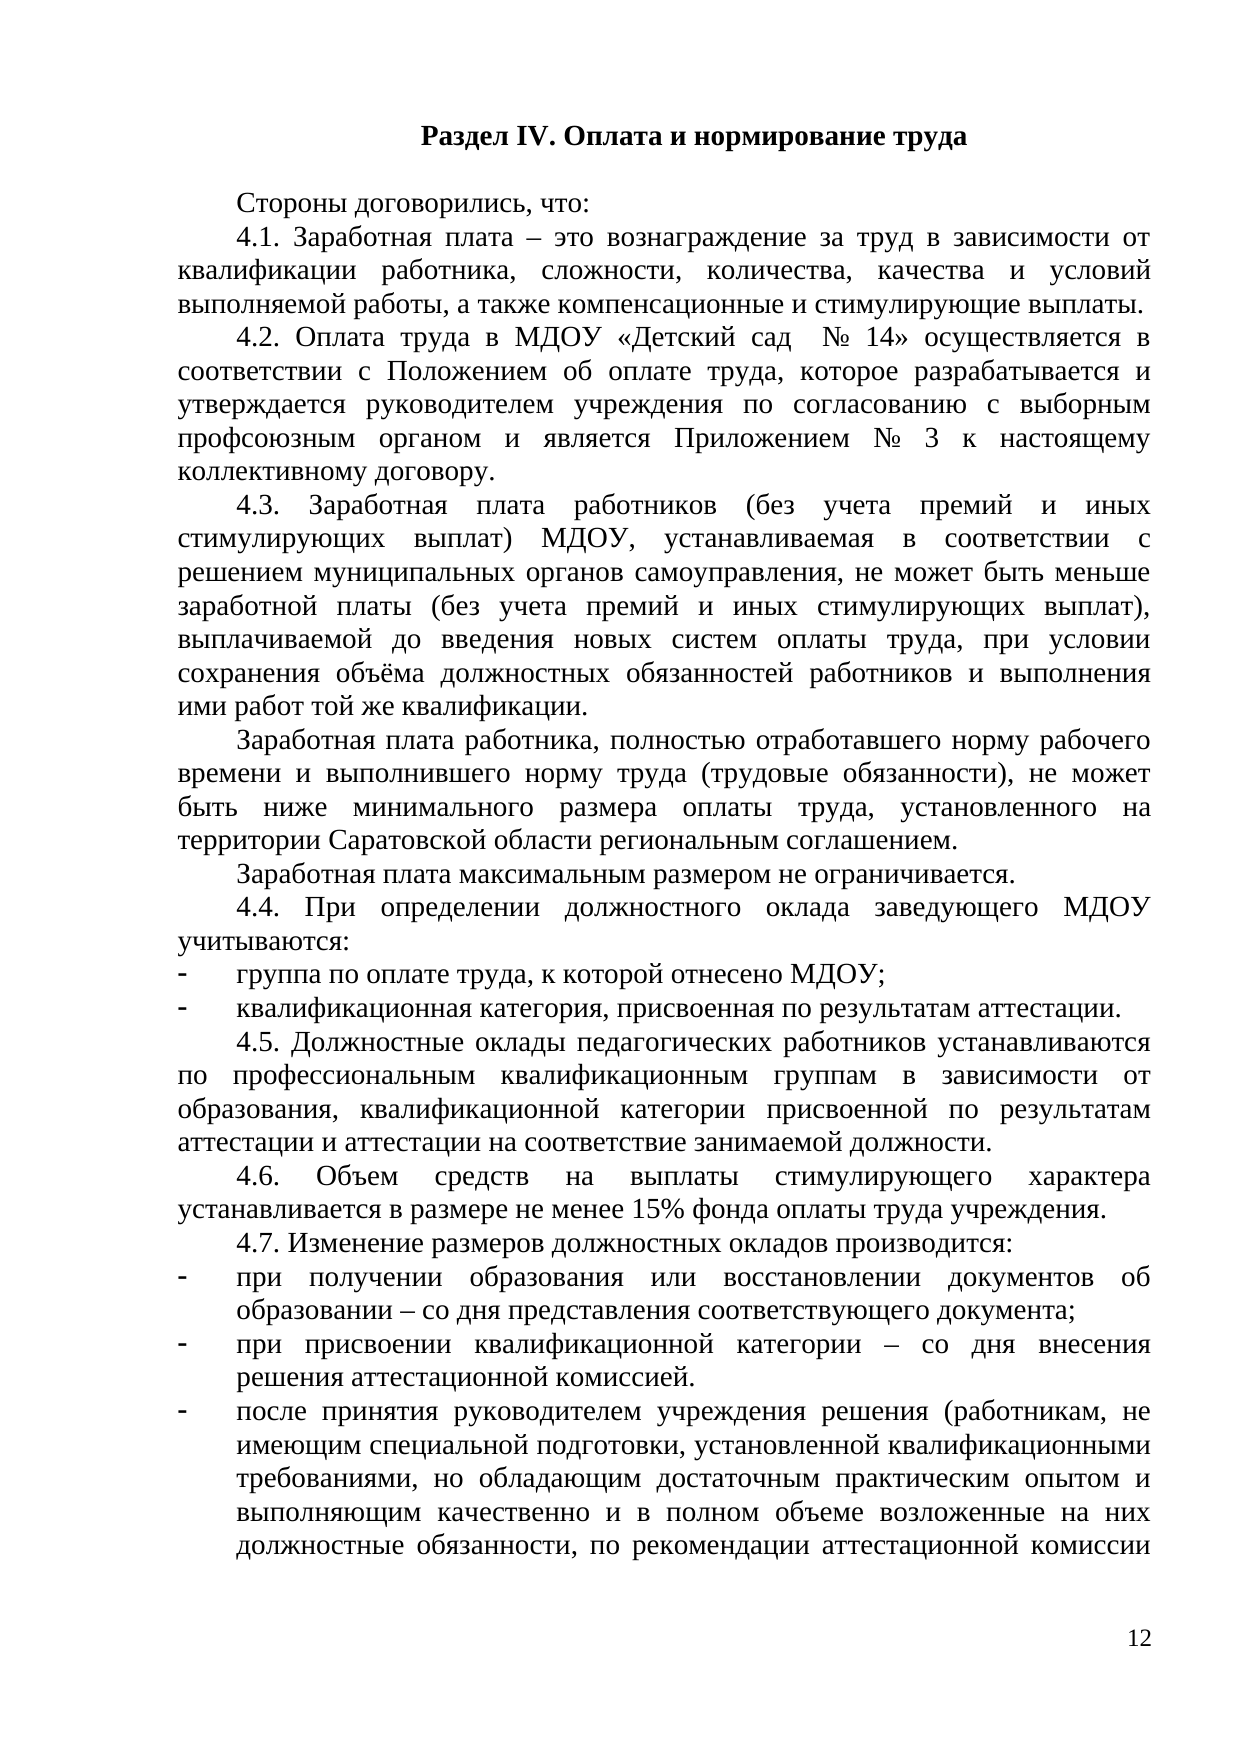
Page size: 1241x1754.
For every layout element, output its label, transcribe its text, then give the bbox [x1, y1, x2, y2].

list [177, 1393, 1152, 1561]
text 4.1. Заработная плата – это вознаграждение за труд в зависимости от квалификации работника, сложности, количества, качества и условий выполняемой работы, а также компенсационные и стимулирующие выплаты. [177, 219, 1152, 319]
text 4.5. Должностные оклады педагогических работников устанавливаются по профессиональным квалификационным группам в зависимости от образования, квалификационной категории присвоенной по результатам аттестации и аттестации на соответствие занимаемой должности. [177, 1024, 1152, 1158]
text Заработная плата работника, полностью отработавшего норму рабочего времени и выполнившего норму труда (трудовые обязанности), не может быть ниже минимального размера оплаты труда, установленного на территории Саратовской области региональным соглашением. [177, 722, 1152, 856]
text 4.2. Оплата труда в МДОУ «Детский сад № 14» осуществляется в соответствии с Положением об оплате труда, которое разрабатывается и утверждается руководителем учреждения по согласованию с выборным профсоюзным органом и является Приложением № 3 к настоящему коллективному договору. [177, 319, 1152, 487]
list квалификационная категория, присвоенная по результатам аттестации. [177, 990, 1152, 1024]
text Заработная плата максимальным размером не ограничивается. [177, 856, 1152, 889]
text Стороны договорились, что: [177, 185, 1152, 219]
text 4.3. Заработная плата работников (без учета премий и иных стимулирующих выплат) МДОУ, устанавливаемая в соответствии с решением муниципальных органов самоуправления, не может быть меньше заработной платы (без учета премий и иных стимулирующих выплат), выплачиваемой до введения новых систем оплаты труда, при условии сохранения объёма должностных обязанностей работников и выполнения ими работ той же квалификации. [177, 487, 1152, 722]
list группа по оплате труда, к которой отнесено МДОУ; [177, 957, 1152, 990]
text Раздел IV. Оплата и нормирование труда [236, 118, 1152, 152]
list при получении образования или восстановлении документов об образовании – со дня представления соответствующего документа; [177, 1259, 1152, 1326]
text 4.7. Изменение размеров должностных окладов производится: [177, 1225, 1152, 1259]
text 4.6. Объем средств на выплаты стимулирующего характера устанавливается в размере не менее 15% фонда оплаты труда учреждения. [177, 1158, 1152, 1225]
text 4.4. При определении должностного оклада заведующего МДОУ учитываются: [177, 889, 1152, 957]
list при присвоении квалификационной категории – со дня внесения решения аттестационной комиссией. [177, 1326, 1152, 1393]
